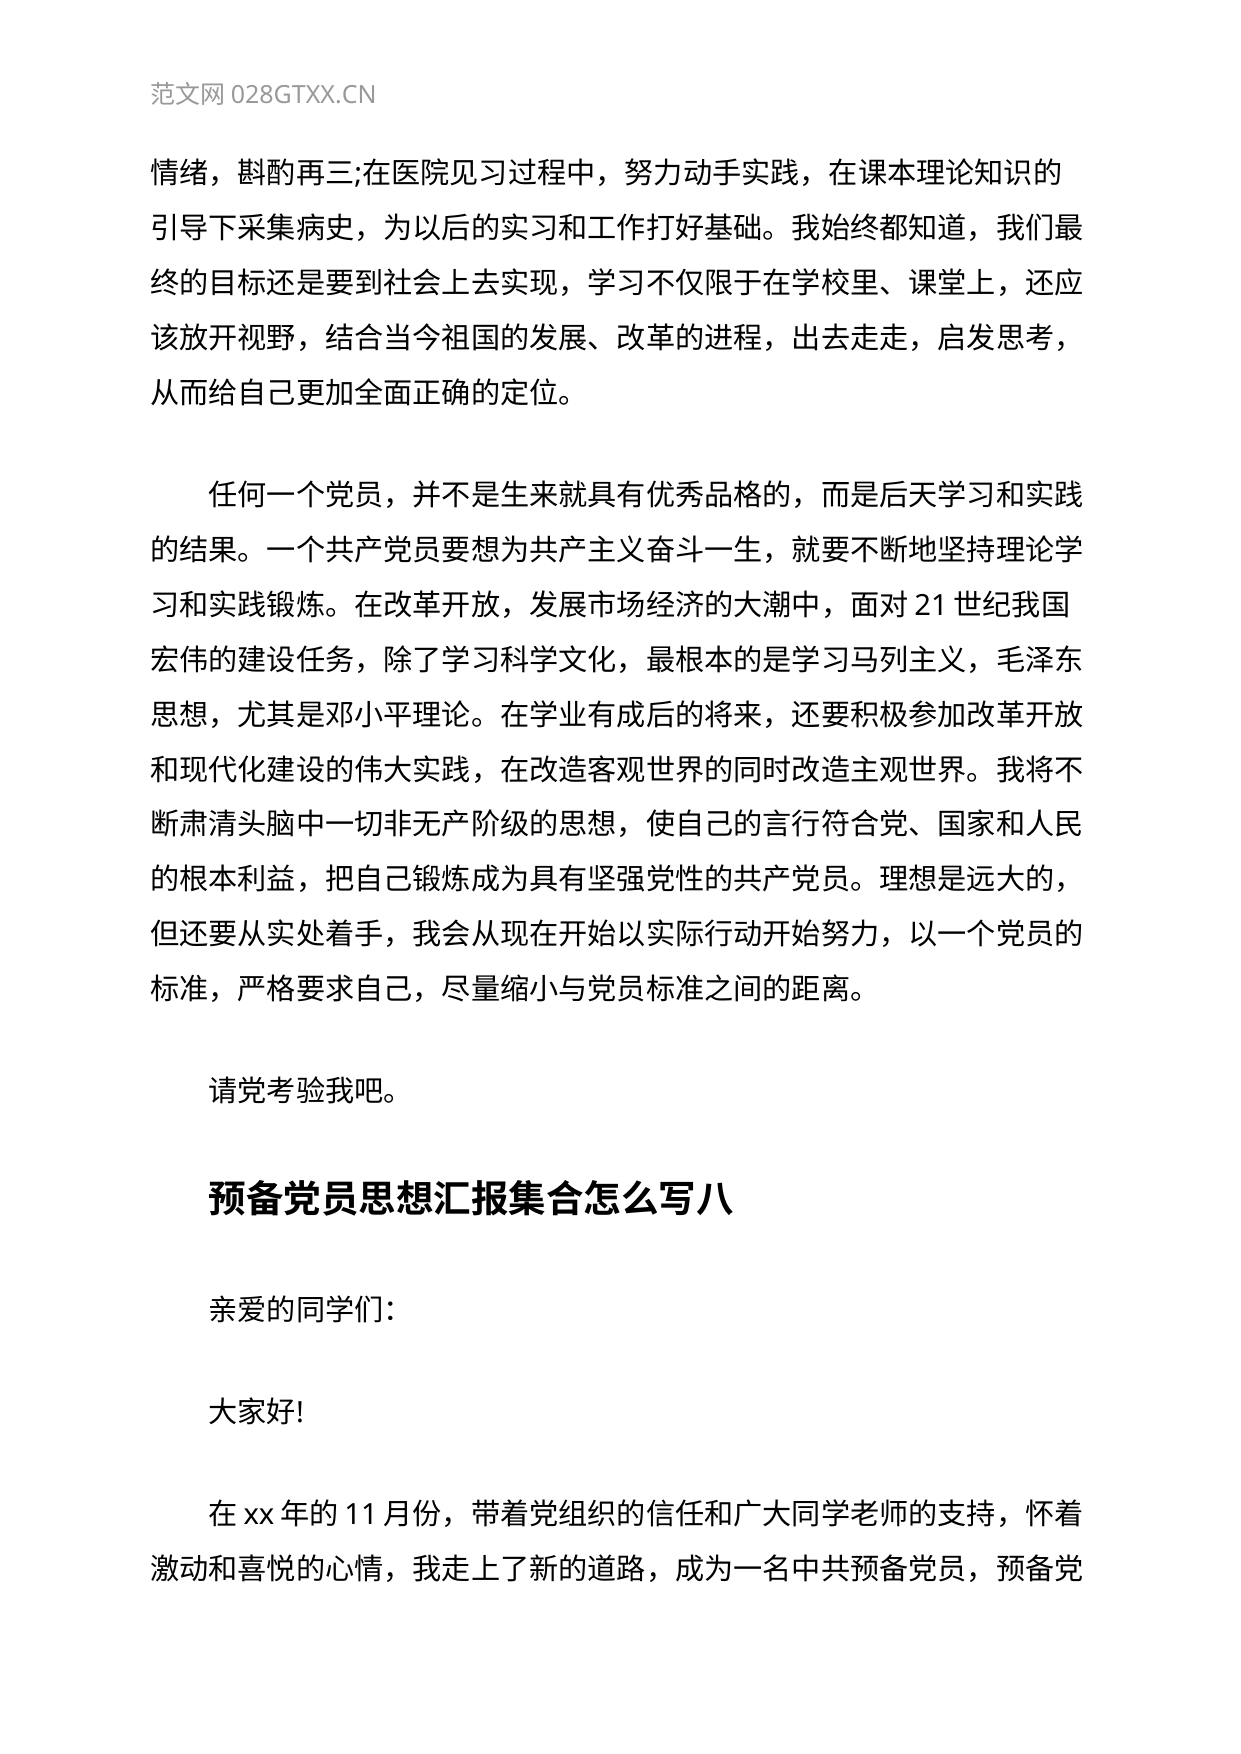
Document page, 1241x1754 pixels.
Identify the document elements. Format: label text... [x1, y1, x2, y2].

text 预备党员思想汇报集合怎么写八 [150, 1169, 1090, 1223]
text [150, 1490, 1090, 1588]
text 请党考验我吧。 [150, 1067, 1090, 1110]
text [150, 150, 1090, 412]
text 大家好! [150, 1388, 1090, 1431]
text 亲爱的同学们： [150, 1287, 1090, 1329]
text 任何一个党员，并不是生来就具有优秀品格的，而是后天学习和实践的结果。一个共产党员要想为共产主义奋斗一生，就要不断地坚持理论学习和实践锻炼。在改革开放，发展市场经济的大潮中，面对21世纪我国宏伟的建设任务，除了学习科学文化，最根本的是学习马列主义，毛泽东思想，尤其是邓小平理论。在学业有成后的将来，还要积极参加改革开放和现代化建设的伟大实践，在改造客观世界的同时改造主观世界。我将不断肃清头脑中一切非无产阶级的思想，使自己的言行符合党、国家和人民的根本利益，把自己锻炼成为具有坚强党性的共产党员。理想是远大的，但还要从实处着手，我会从现在开始以实际行动开始努力，以一个党员的标准，严格要求自己，尽量缩小与党员标准之间的距离。 [150, 471, 1090, 1008]
